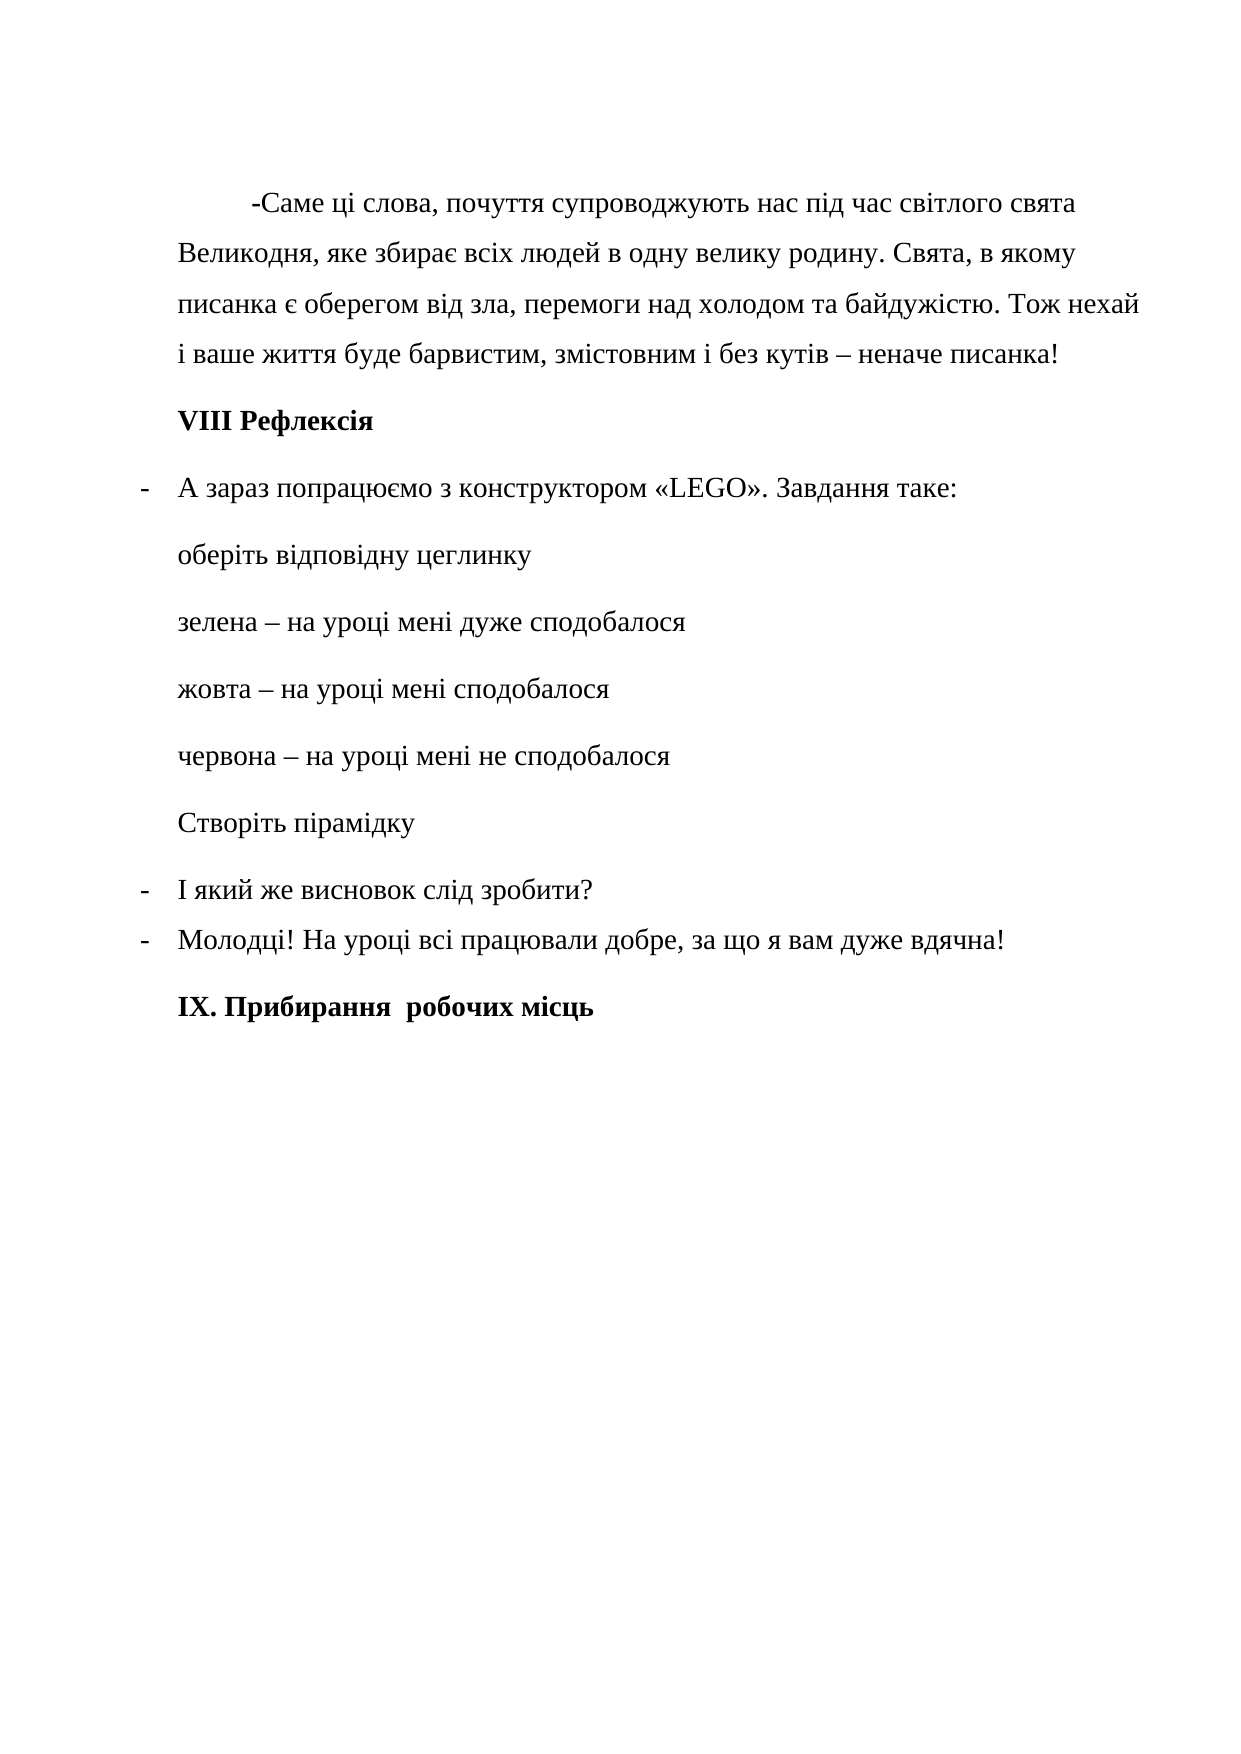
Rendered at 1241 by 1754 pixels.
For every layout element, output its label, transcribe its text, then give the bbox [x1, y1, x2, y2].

text -Саме ці слова, почуття супроводжують нас під час світлого свята Великодня, яке збирає всіх людей в одну велику родину. Свята, в якому писанка є оберегом від зла, перемоги над холодом та байдужістю. Тож нехай і ваше життя буде барвистим, змістовним і без кутів – неначе писанка! [177, 185, 1152, 369]
list Молодці! На уроці всі працювали добре, за що я вам дуже вдячна! [140, 922, 1152, 956]
text VІІІ Рефлексія [177, 403, 1152, 437]
text жовта – на уроці мені сподобалося [177, 671, 1152, 704]
text Створіть пірамідку [177, 805, 1152, 838]
list А зараз попрацюємо з конструктором «LEGO». Завдання таке: [140, 470, 1152, 503]
text ІХ. Прибирання робочих місць [177, 989, 1152, 1023]
list І який же висновок слід зробити? [140, 872, 1152, 905]
text зелена – на уроці мені дуже сподобалося [177, 604, 1152, 637]
text оберіть відповідну цеглинку [177, 537, 1152, 571]
text червона – на уроці мені не сподобалося [177, 738, 1152, 771]
